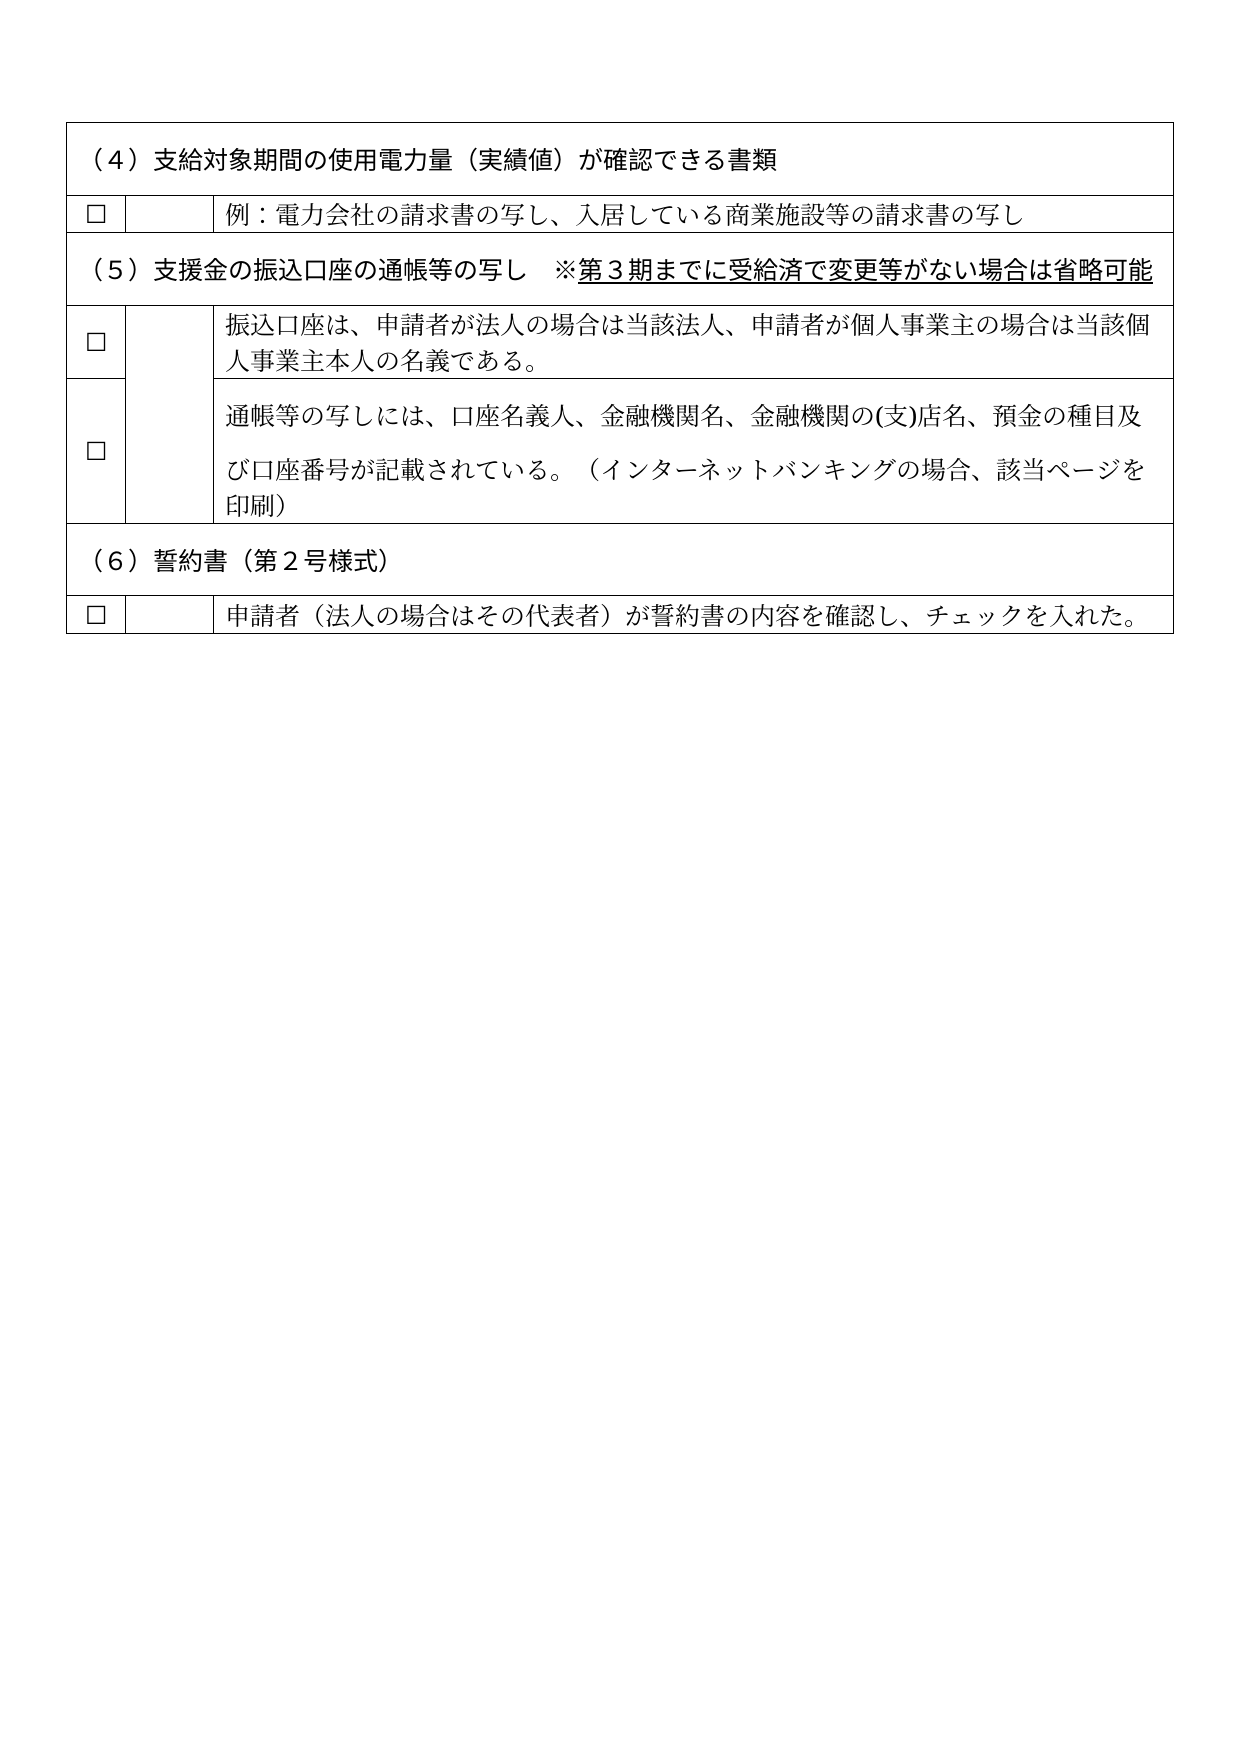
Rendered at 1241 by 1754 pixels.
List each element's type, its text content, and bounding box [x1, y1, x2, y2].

table_cell [67, 196, 125, 232]
table_cell [67, 596, 125, 632]
table_cell 申請者（法人の場合はその代表者）が誓約書の内容を確認し、チェックを入れた。 [214, 596, 1173, 632]
table_cell 通帳等の写しには、口座名義人、金融機関名、金融機関の(支)店名、預金の種目及び口座番号が記載されている。（インターネットバンキングの場合、該当ページを印刷） [214, 379, 1173, 522]
table_cell [67, 306, 125, 378]
table_cell [126, 196, 213, 232]
table_cell [67, 379, 125, 522]
table_cell （６）誓約書（第２号様式） [67, 524, 1173, 595]
table_cell [126, 306, 213, 522]
table_cell （４）支給対象期間の使用電力量（実績値）が確認できる書類 [67, 123, 1173, 195]
table_cell 例：電力会社の請求書の写し、入居している商業施設等の請求書の写し [214, 196, 1173, 232]
table_cell [126, 596, 213, 632]
table_cell （５）支援金の振込口座の通帳等の写し ※第３期までに受給済で変更等がない場合は省略可能 [67, 233, 1173, 305]
table_cell 振込口座は、申請者が法人の場合は当該法人、申請者が個人事業主の場合は当該個人事業主本人の名義である。 [214, 306, 1173, 378]
